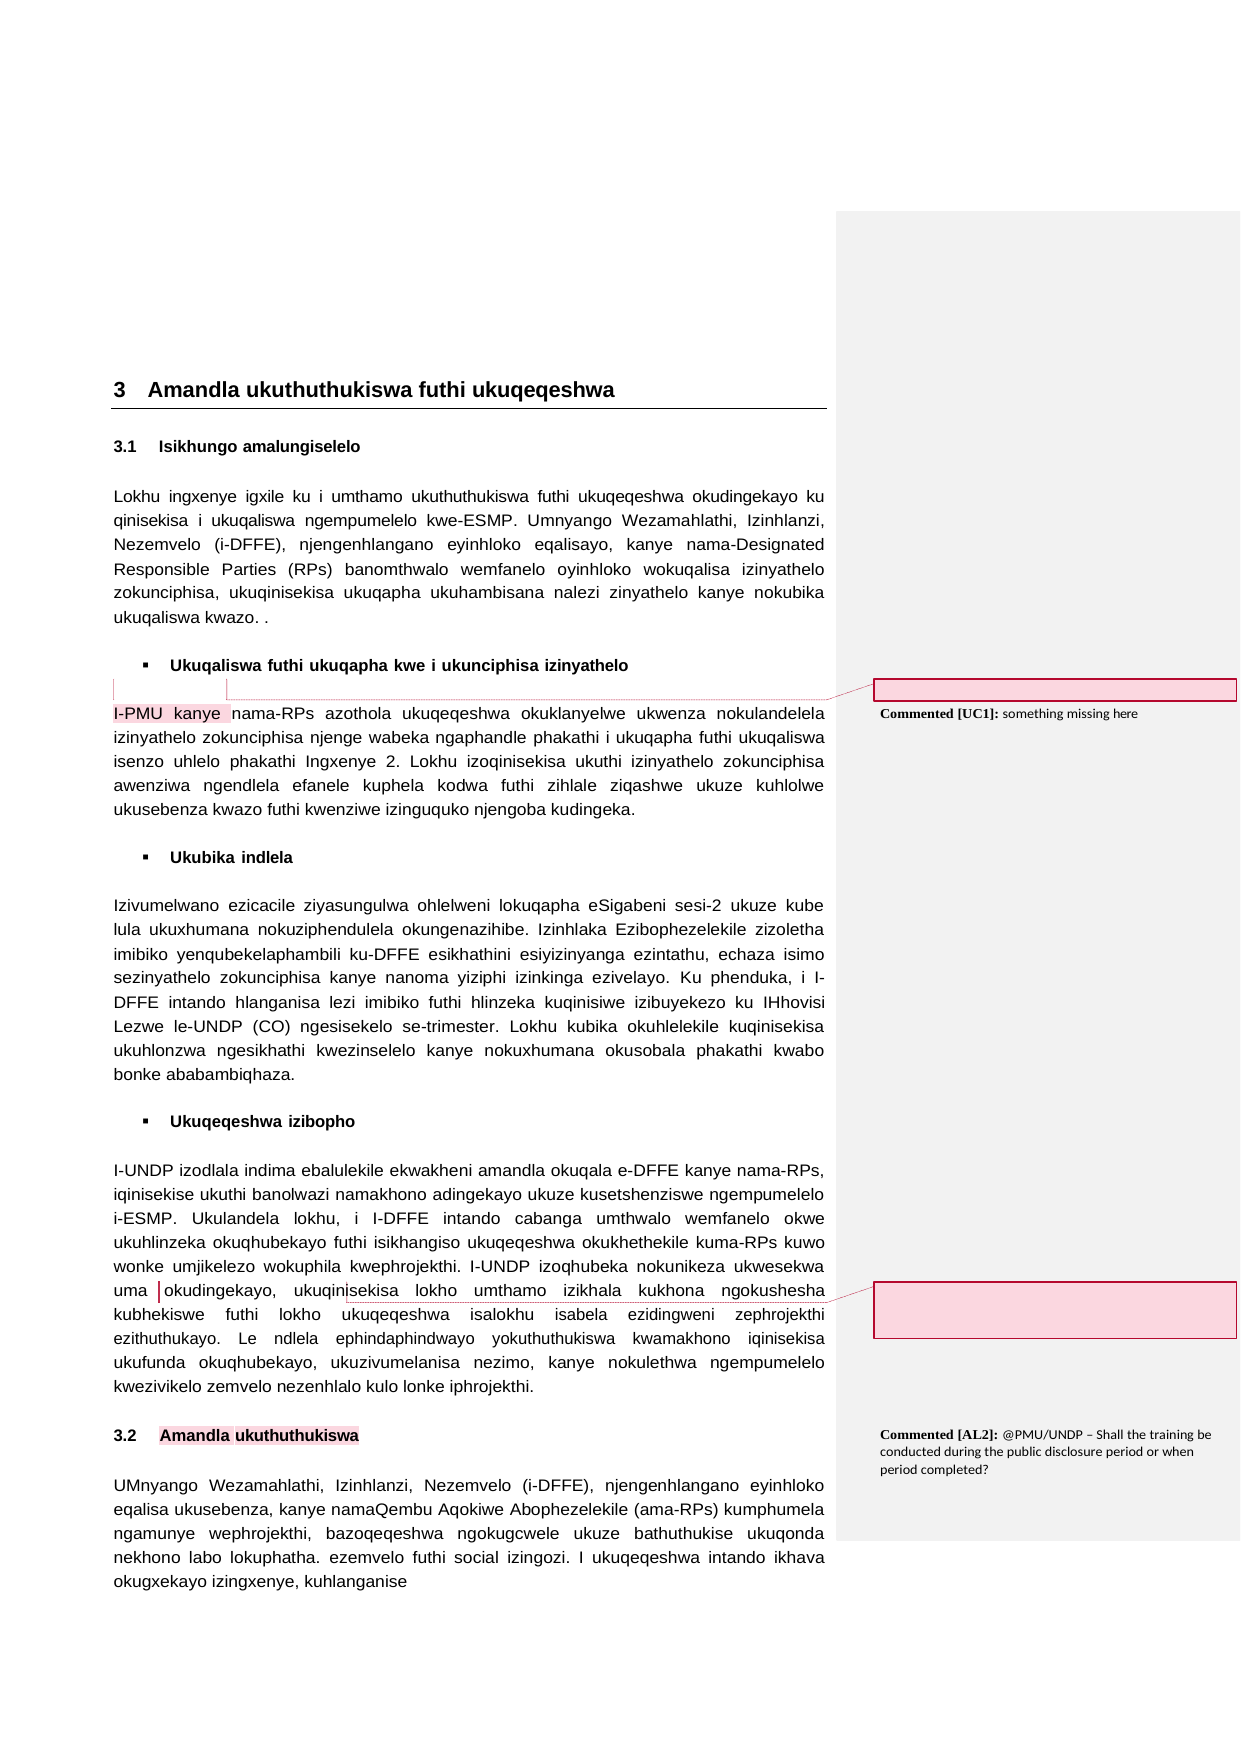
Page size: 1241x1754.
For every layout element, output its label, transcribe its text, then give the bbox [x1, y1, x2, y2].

text UMnyango Wezamahlathi, Izinhlanzi, Nezemvelo (i-DFFE), njengenhlangano eyinhloko eqalisa ukusebenza, kanye namaQembu Aqokiwe Abophezelekile (ama-RPs) kumphumela ngamunye wephrojekthi, bazoqeqeshwa ngokugcwele ukuze bathuthukise ukuqonda nekhono labo lokuphatha. ezemvelo futhi social izingozi. I ukuqeqeshwa intando ikhava okugxekayo izingxenye, kuhlanganise [113, 1476, 825, 1591]
subtitle Amandla ukuthuthukiswa [359, 1426, 1240, 1445]
subtitle Isikhungo amalungiselelo [113, 437, 1240, 456]
text Izivumelwano ezicacile ziyasungulwa ohlelweni lokuqapha eSigabeni sesi-2 ukuze kube lula ukuxhumana nokuziphendulela okungenazihibe. Izinhlaka Ezibophezelekile zizoletha imibiko yenqubekelaphambili ku-DFFE esikhathini esiyizinyanga ezintathu, echaza isimo sezinyathelo zokunciphisa kanye nanoma yiziphi izinkinga ezivelayo. Ku phenduka, i I-DFFE intando hlanganisa lezi imibiko futhi hlinzeka kuqinisiwe izibuyekezo ku IHhovisi Lezwe le-UNDP (CO) ngesisekelo se-trimester. Lokhu kubika okuhlelekile kuqinisekisa ukuhlonzwa ngesikhathi kwezinselelo kanye nokuxhumana okusobala phakathi kwabo bonke ababambiqhaza. [113, 896, 825, 1084]
subtitle Amandla ukuthuthukiswa futhi ukuqeqeshwa [113, 377, 1240, 402]
text Lokhu ingxenye igxile ku i umthamo ukuthuthukiswa futhi ukuqeqeshwa okudingekayo ku qinisekisa i ukuqaliswa ngempumelelo kwe-ESMP. Umnyango Wezamahlathi, Izinhlanzi, Nezemvelo (i-DFFE), njengenhlangano eyinhloko eqalisayo, kanye nama-Designated Responsible Parties (RPs) banomthwalo wemfanelo oyinhloko wokuqalisa izinyathelo zokunciphisa, ukuqinisekisa ukuqapha ukuhambisana nalezi zinyathelo kanye nokubika ukuqaliswa kwazo. . [113, 487, 825, 627]
text I-UNDP izodlala indima ebalulekile ekwakheni amandla okuqala e-DFFE kanye nama-RPs, iqinisekise ukuthi banolwazi namakhono adingekayo ukuze kusetshenziswe ngempumelelo i-ESMP. Ukulandela lokhu, i I-DFFE intando cabanga umthwalo wemfanelo okwe ukuhlinzeka okuqhubekayo futhi isikhangiso ukuqeqeshwa okukhethekile kuma-RPs kuwo wonke umjikelezo wokuphila kwephrojekthi. I-UNDP izoqhubeka nokunikeza ukwesekwa uma okudingekayo, ukuqinisekisa lokho umthamo izikhala kukhona ngokushesha kubhekiswe futhi lokho ukuqeqeshwa isalokhu isabela ezidingweni zephrojekthi ezithuthukayo. Le ndlela ephindaphindwayo yokuthuthukiswa kwamakhono iqinisekisa ukufunda okuqhubekayo, ukuzivumelanisa nezimo, kanye nokulethwa ngempumelelo kwezivikelo zemvelo nezenhlalo kulo lonke iphrojekthi. [113, 1161, 825, 1396]
text I-PMU kanye nama-RPs azothola ukuqeqeshwa okuklanyelwe ukwenza nokulandelela izinyathelo zokunciphisa njenge wabeka ngaphandle phakathi i ukuqapha futhi ukuqaliswa isenzo uhlelo phakathi Ingxenye 2. Lokhu izoqinisekisa ukuthi izinyathelo zokunciphisa awenziwa ngendlela efanele kuphela kodwa futhi zihlale ziqashwe ukuze kuhlolwe ukusebenza kwazo futhi kwenziwe izinguquko njengoba kudingeka. [113, 704, 825, 819]
subtitle Ukuqaliswa futhi ukuqapha kwe i ukunciphisa izinyathelo [142, 655, 1240, 674]
subtitle Ukuqeqeshwa izibopho [142, 1112, 1240, 1132]
subtitle Ukubika indlela [142, 848, 1240, 867]
